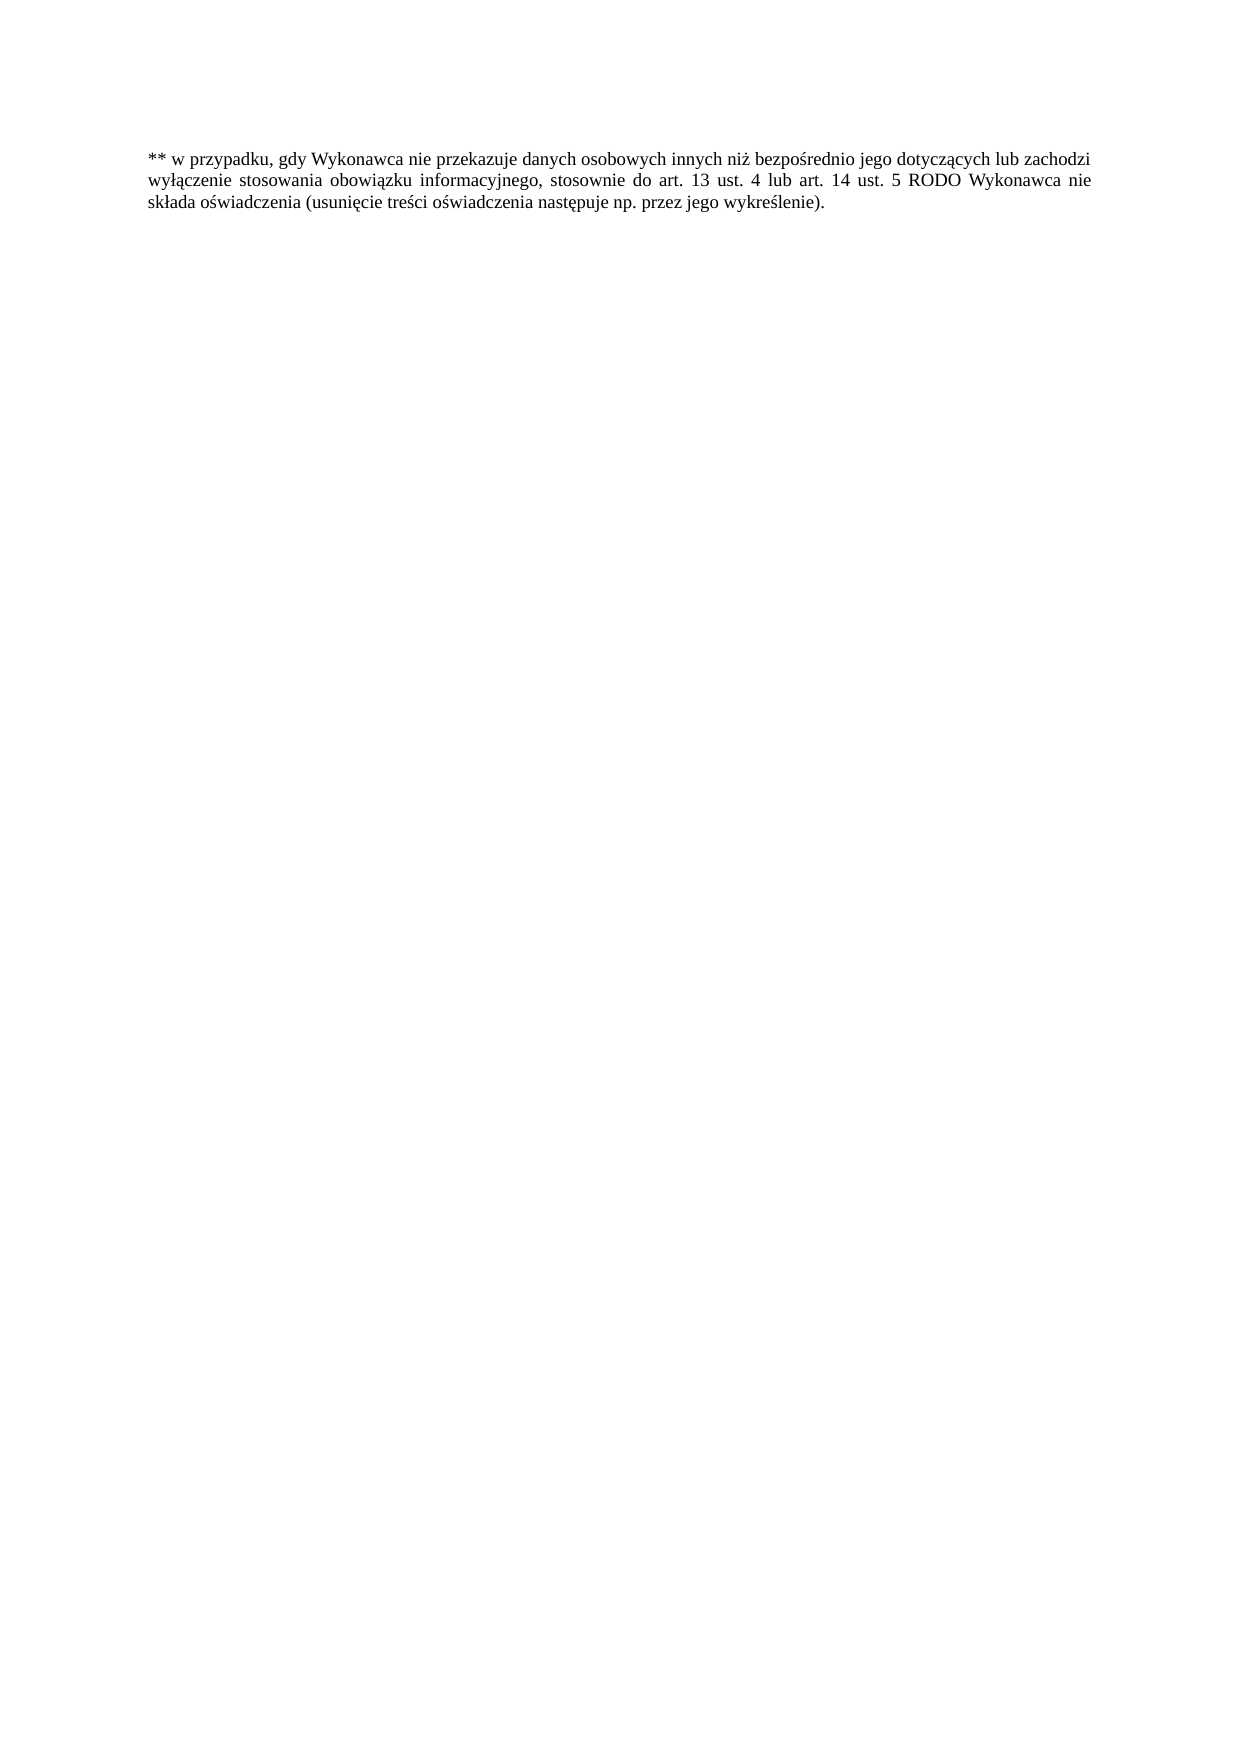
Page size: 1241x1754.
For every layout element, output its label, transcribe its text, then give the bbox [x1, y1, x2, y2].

text ** w przypadku, gdy Wykonawca nie przekazuje danych osobowych innych niż bezpośrednio jego dotyczących lub zachodzi wyłączenie stosowania obowiązku informacyjnego, stosownie do art. 13 ust. 4 lub art. 14 ust. 5 RODO Wykonawca nie składa oświadczenia (usunięcie treści oświadczenia następuje np. przez jego wykreślenie). [148, 148, 1093, 212]
